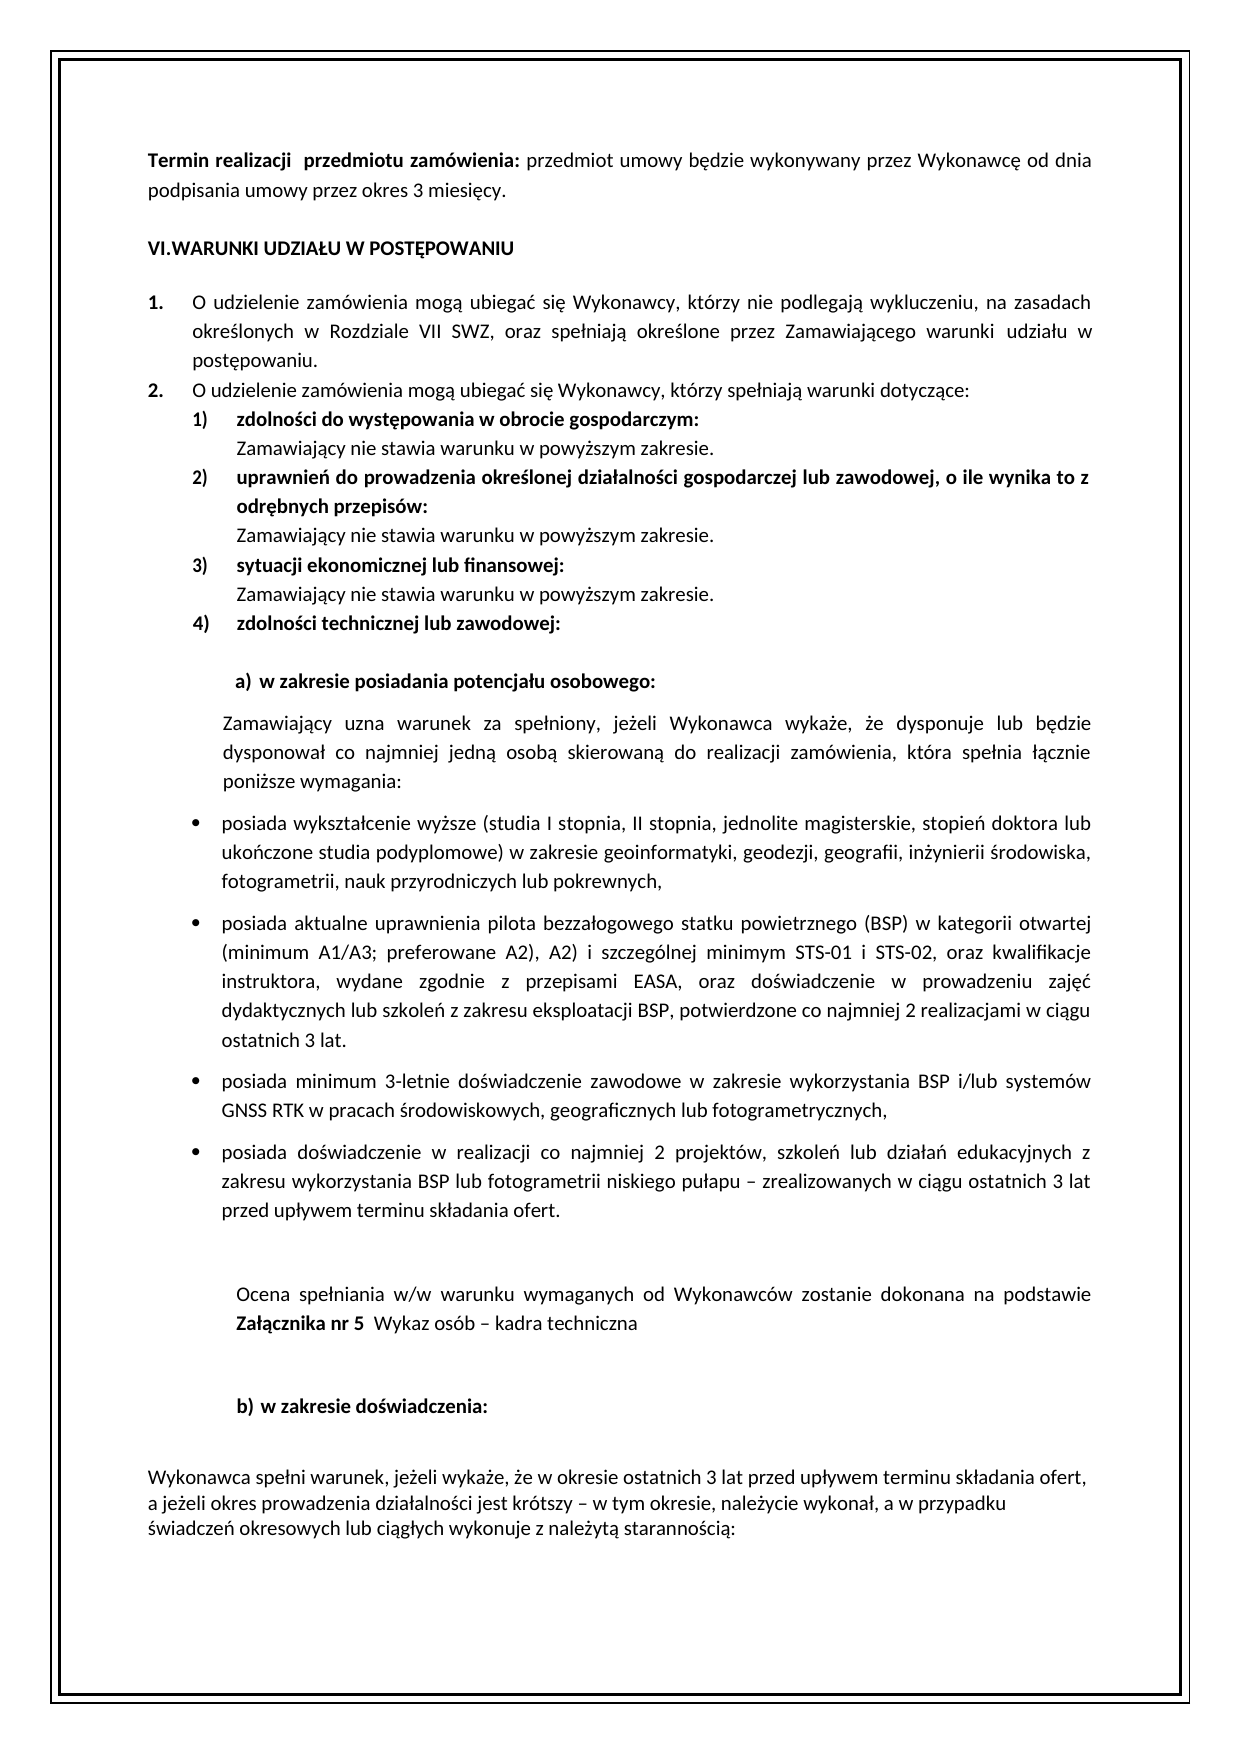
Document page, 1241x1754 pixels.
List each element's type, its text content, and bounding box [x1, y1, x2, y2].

text 4) zdolności technicznej lub zawodowej: [148, 610, 1091, 636]
list posiada wykształcenie wyższe (studia I stopnia, II stopnia, jednolite magisterskie, stopień doktora lub ukończone studia podyplomowe) w zakresie geoinformatyki, geodezji, geografii, inżynierii środowiska, fotogrametrii, nauk przyrodniczych lub pokrewnych, [192, 810, 1093, 894]
text Wykonawca spełni warunek, jeżeli wykaże, że w okresie ostatnich 3 lat przed upływem terminu składania ofert, a jeżeli okres prowadzenia działalności jest krótszy – w tym okresie, należycie wykonał, a w przypadku świadczeń okresowych lub ciągłych wykonuje z należytą starannością: [148, 1464, 1093, 1541]
list w zakresie posiadania potencjału osobowego: [221, 668, 1093, 694]
list posiada doświadczenie w realizacji co najmniej 2 projektów, szkoleń lub działań edukacyjnych z zakresu wykorzystania BSP lub fotogrametrii niskiego pułapu – zrealizowanych w ciągu ostatnich 3 lat przed upływem terminu składania ofert. [192, 1139, 1093, 1223]
text 3) sytuacji ekonomicznej lub finansowej: [192, 552, 1091, 577]
text Zamawiający nie stawia warunku w powyższym zakresie. [236, 435, 1091, 461]
text Termin realizacji przedmiotu zamówienia: przedmiot umowy będzie wykonywany przez Wykonawcę od dnia podpisania umowy przez okres 3 miesięcy. [148, 148, 1093, 202]
text Zamawiający nie stawia warunku w powyższym zakresie. [236, 523, 1091, 548]
text 2) uprawnień do prowadzenia określonej działalności gospodarczej lub zawodowej, o ile wynika to z odrębnych przepisów: [192, 464, 1091, 519]
list Ocena spełniania w/w warunku wymaganych od Wykonawców zostanie dokonana na podstawie Załącznika nr 5 Wykaz osób – kadra techniczna [236, 1281, 1093, 1336]
text VI. WARUNKI UDZIAŁU W POSTĘPOWANIU [148, 235, 1093, 261]
text b) w zakresie doświadczenia: [236, 1393, 1091, 1419]
text 2. O udzielenie zamówienia mogą ubiegać się Wykonawcy, którzy spełniają warunki dotyczące: [148, 377, 1093, 402]
text 1) zdolności do występowania w obrocie gospodarczym: [192, 406, 1091, 431]
text Zamawiający nie stawia warunku w powyższym zakresie. [236, 581, 1091, 606]
list posiada minimum 3-letnie doświadczenie zawodowe w zakresie wykorzystania BSP i/lub systemów GNSS RTK w pracach środowiskowych, geograficznych lub fotogrametrycznych, [192, 1068, 1093, 1123]
list posiada aktualne uprawnienia pilota bezzałogowego statku powietrznego (BSP) w kategorii otwartej (minimum A1/A3; preferowane A2), A2) i szczególnej minimym STS-01 i STS-02, oraz kwalifikacje instruktora, wydane zgodnie z przepisami EASA, oraz doświadczenie w prowadzeniu zajęć dydaktycznych lub szkoleń z zakresu eksploatacji BSP, potwierdzone co najmniej 2 realizacjami w ciągu ostatnich 3 lat. [192, 910, 1093, 1052]
list Zamawiający uzna warunek za spełniony, jeżeli Wykonawca wykaże, że dysponuje lub będzie dysponował co najmniej jedną osobą skierowaną do realizacji zamówienia, która spełnia łącznie poniższe wymagania: [223, 765, 1093, 794]
text 1. O udzielenie zamówienia mogą ubiegać się Wykonawcy, którzy nie podlegają wykluczeniu, na zasadach określonych w Rozdziale VII SWZ, oraz spełniają określone przez Zamawiającego warunki udziału w postępowaniu. [148, 289, 1093, 373]
